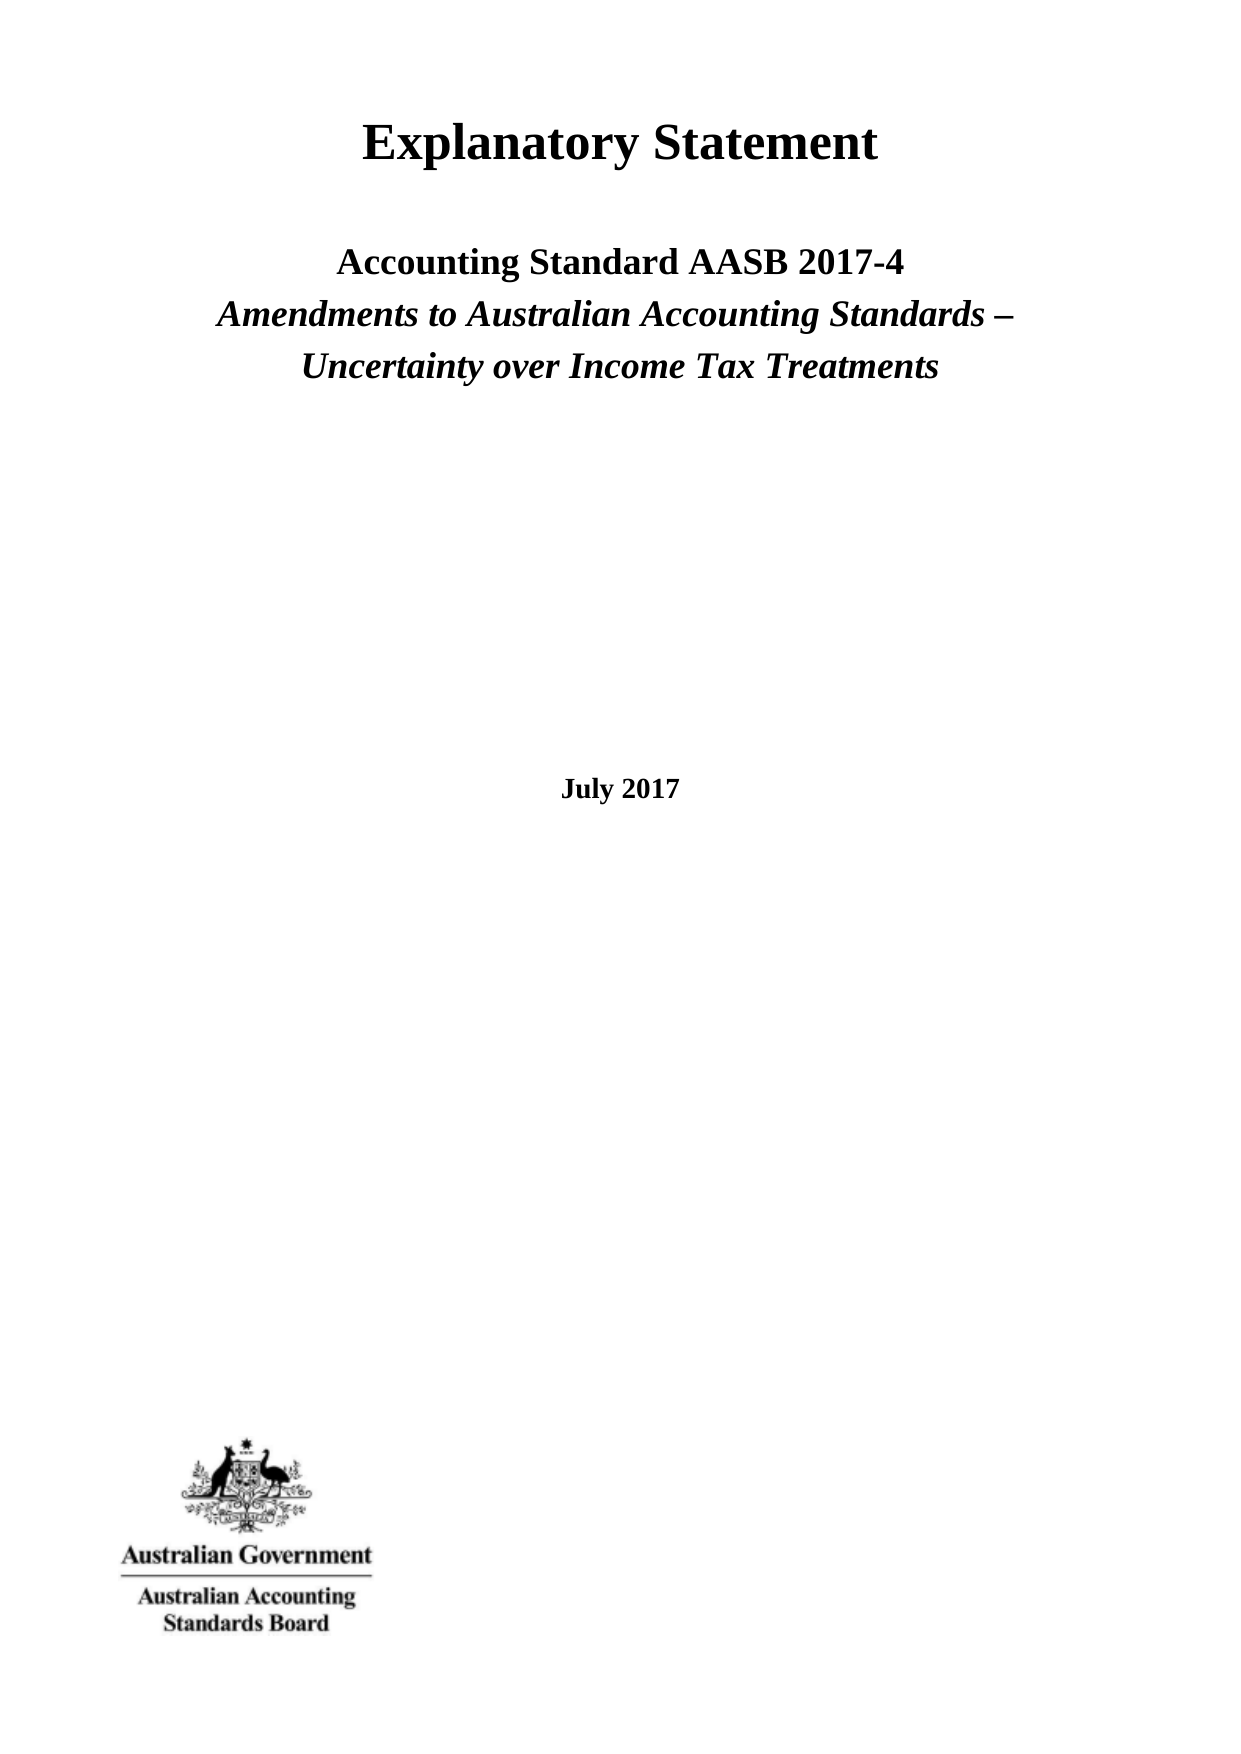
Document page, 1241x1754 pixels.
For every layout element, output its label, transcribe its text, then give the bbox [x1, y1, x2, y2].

title Accounting Standard AASB 2017-4 Amendments to Australian Accounting Standards – Uncertainty over Income Tax Treatments [118, 233, 1122, 389]
title Explanatory Statement [118, 118, 1122, 170]
text July 2017 [118, 778, 1122, 803]
